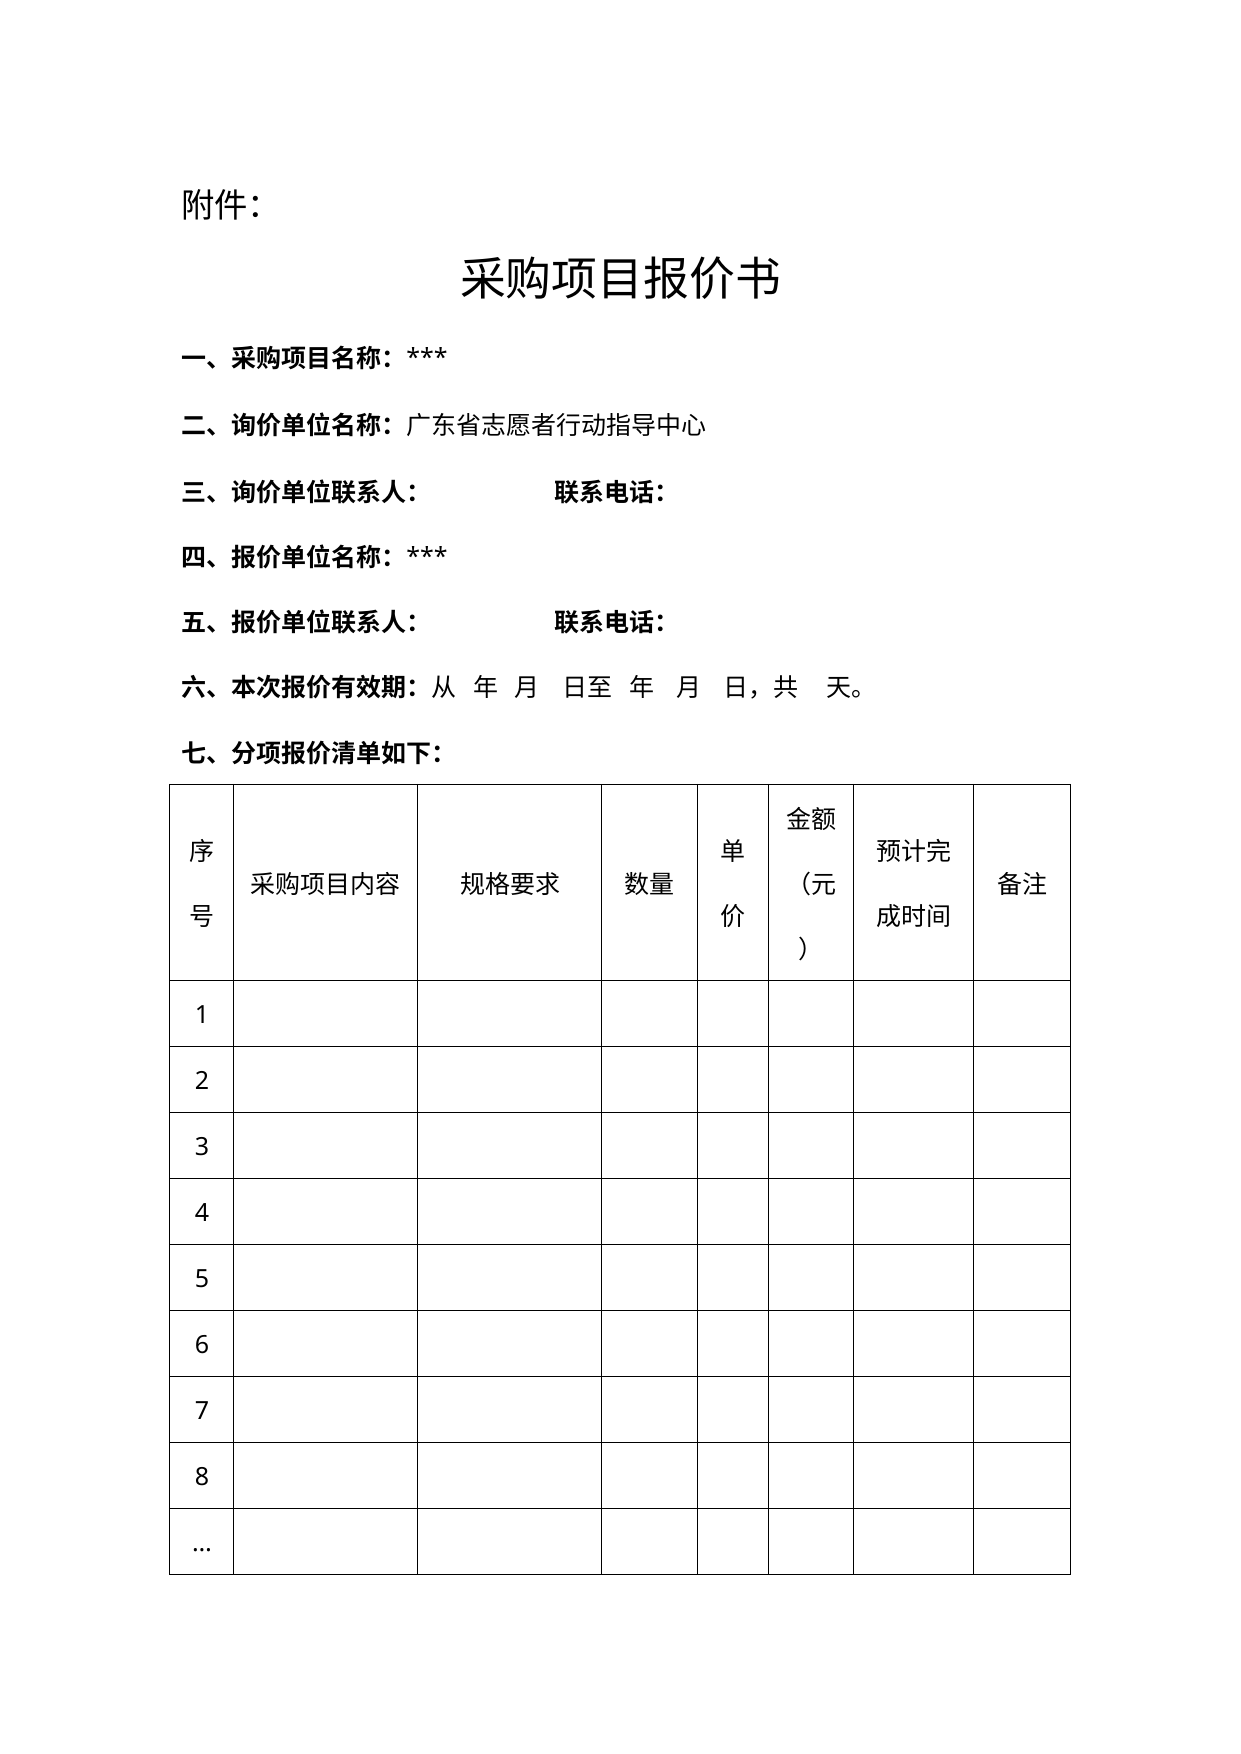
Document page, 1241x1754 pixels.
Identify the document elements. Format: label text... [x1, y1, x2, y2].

table_cell [854, 1113, 973, 1178]
table_cell [418, 1377, 601, 1442]
table_cell [769, 981, 853, 1046]
table_cell [234, 981, 417, 1046]
table_cell [418, 1443, 601, 1508]
table_cell 采购项目内容 [234, 785, 417, 980]
table_cell [698, 1047, 768, 1112]
table_cell 六、本次报价有效期：从 年 月 日至 年 月 日，共 天。 [170, 653, 1071, 719]
table_cell [234, 1047, 417, 1112]
table_cell [854, 981, 973, 1046]
table_cell [418, 1245, 601, 1310]
table_cell … [170, 1509, 233, 1574]
table_cell [234, 1311, 417, 1376]
table_cell [854, 1509, 973, 1574]
table_cell [234, 1509, 417, 1574]
table_cell 单价 [698, 785, 768, 980]
table_cell [698, 1113, 768, 1178]
table_cell [974, 1113, 1070, 1178]
table_cell [602, 1245, 697, 1310]
table_cell [974, 981, 1070, 1046]
table_cell [234, 1179, 417, 1244]
table_cell [769, 1113, 853, 1178]
table_cell [854, 1443, 973, 1508]
table_cell [854, 1245, 973, 1310]
table_cell 采购项目报价书 [170, 227, 1071, 324]
table_cell [769, 1047, 853, 1112]
table_cell [769, 1443, 853, 1508]
table_cell 6 [170, 1311, 233, 1376]
table_cell 三、询价单位联系人： 联系电话： [170, 458, 1071, 523]
table_header 附件： [170, 162, 1071, 227]
table_cell [698, 1311, 768, 1376]
table_cell [418, 1311, 601, 1376]
table_cell [602, 1047, 697, 1112]
table_cell [234, 1443, 417, 1508]
table_cell [854, 1377, 973, 1442]
table_cell 二、询价单位名称：广东省志愿者行动指导中心 [170, 390, 1071, 458]
table_cell [974, 1179, 1070, 1244]
table_cell 七、分项报价清单如下： [170, 719, 1071, 784]
table_cell [698, 1377, 768, 1442]
table_cell [602, 1179, 697, 1244]
table_cell [418, 1509, 601, 1574]
table_cell [854, 1047, 973, 1112]
table_cell [602, 1377, 697, 1442]
table_cell 五、报价单位联系人： 联系电话： [170, 588, 1071, 653]
table_cell 数量 [602, 785, 697, 980]
table_cell 四、报价单位名称：*** [170, 523, 1071, 588]
table_cell [769, 1311, 853, 1376]
table_cell 8 [170, 1443, 233, 1508]
table_cell 4 [170, 1179, 233, 1244]
table_cell 序号 [170, 785, 233, 980]
table_cell [418, 1113, 601, 1178]
table_cell [854, 1311, 973, 1376]
table_cell [602, 1311, 697, 1376]
table_cell [698, 1245, 768, 1310]
table_cell [974, 1311, 1070, 1376]
table_cell 一、采购项目名称：*** [170, 325, 1071, 389]
table_cell [769, 1179, 853, 1244]
table_cell 7 [170, 1377, 233, 1442]
table_cell [418, 1047, 601, 1112]
table_cell [974, 1509, 1070, 1574]
table_cell 规格要求 [418, 785, 601, 980]
table_cell [602, 1113, 697, 1178]
table_cell [769, 1509, 853, 1574]
table_cell [602, 981, 697, 1046]
table_cell 3 [170, 1113, 233, 1178]
table_cell [698, 981, 768, 1046]
table_cell [974, 1047, 1070, 1112]
table_cell [602, 1509, 697, 1574]
table_cell [974, 1245, 1070, 1310]
table_cell 2 [170, 1047, 233, 1112]
table_cell [418, 981, 601, 1046]
table_cell [769, 1377, 853, 1442]
table_cell 预计完成时间 [854, 785, 973, 980]
table_cell [418, 1179, 601, 1244]
table_cell [698, 1179, 768, 1244]
table_cell [974, 1443, 1070, 1508]
table_cell [234, 1377, 417, 1442]
table_cell 1 [170, 981, 233, 1046]
table_cell [854, 1179, 973, 1244]
table_cell [234, 1245, 417, 1310]
table_cell [698, 1509, 768, 1574]
table_cell 金额（元） [769, 785, 853, 980]
table_cell 5 [170, 1245, 233, 1310]
table_cell 备注 [974, 785, 1070, 980]
table_cell [769, 1245, 853, 1310]
table_cell [698, 1443, 768, 1508]
table_cell [602, 1443, 697, 1508]
table_cell [234, 1113, 417, 1178]
table_cell [974, 1377, 1070, 1442]
